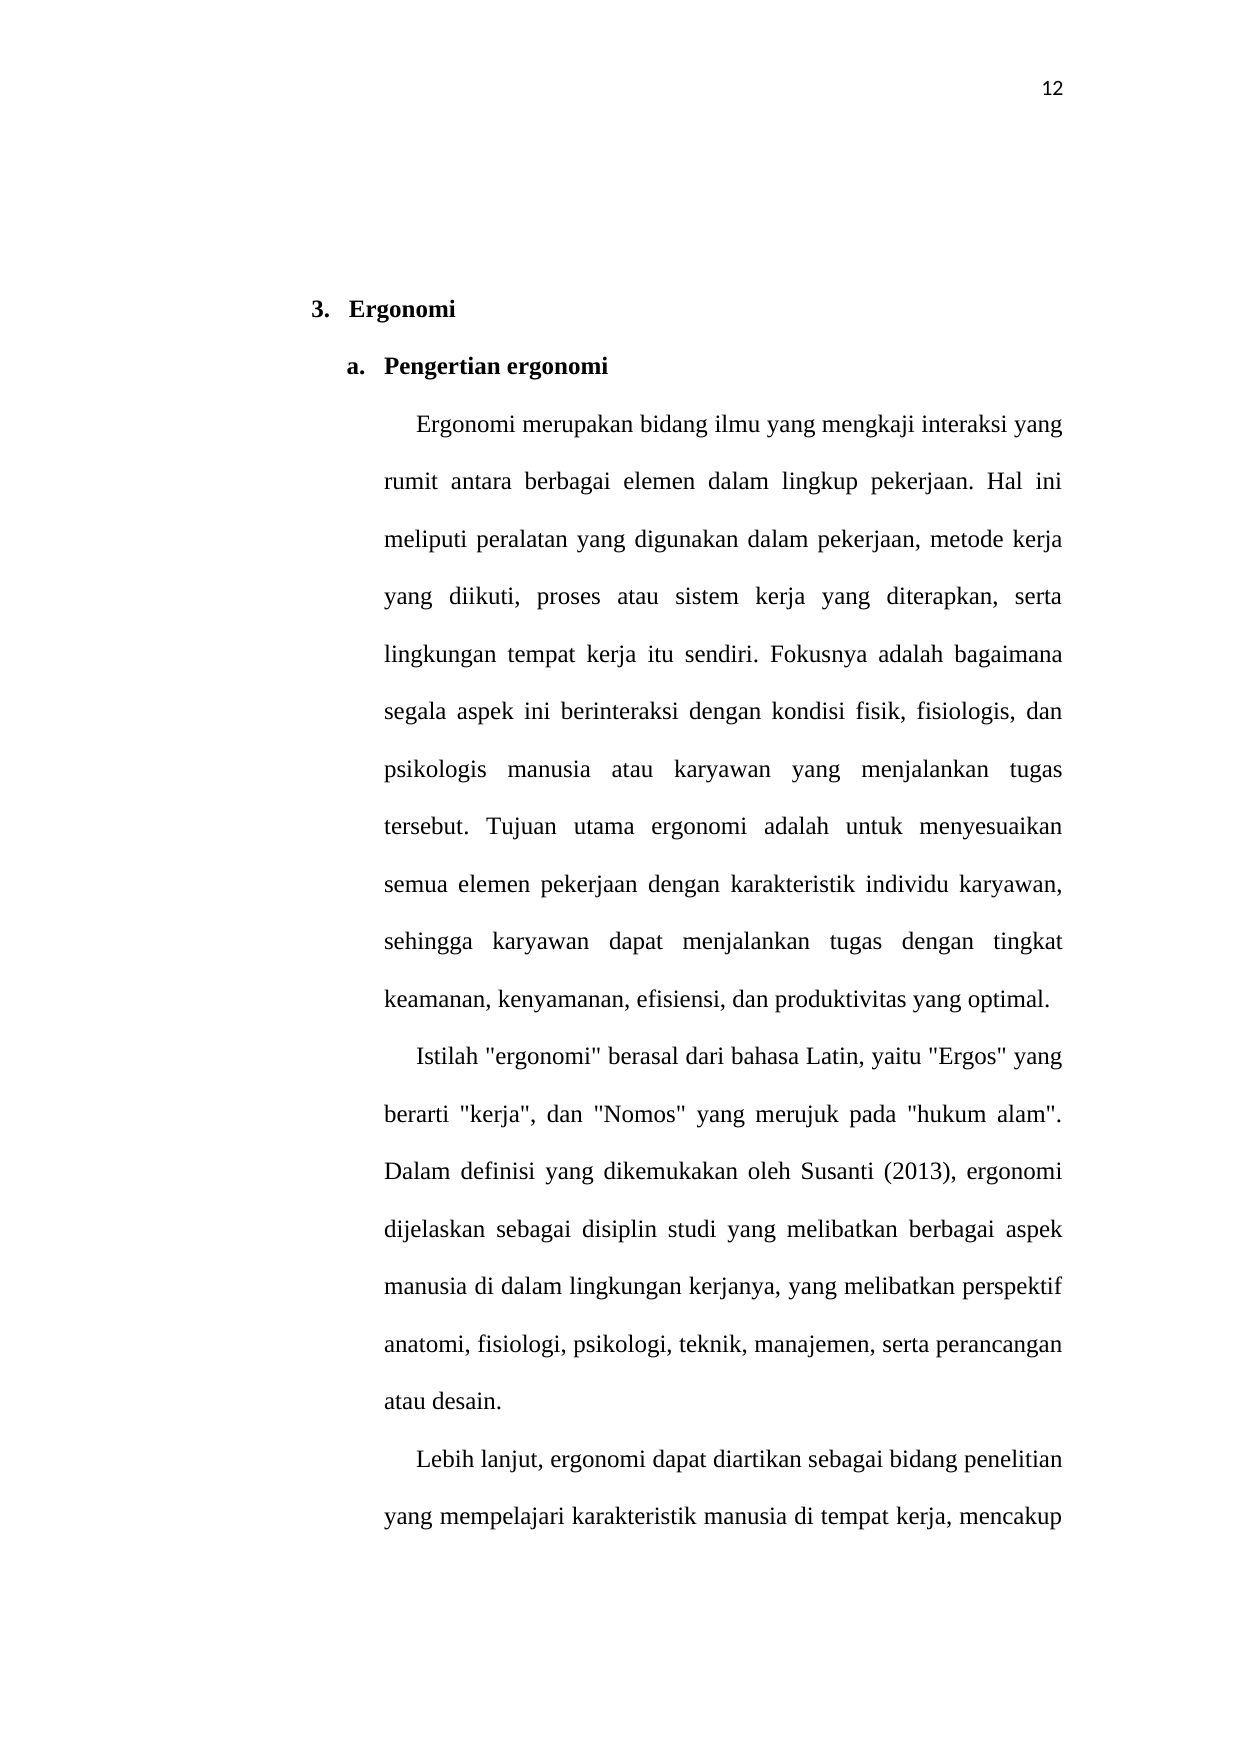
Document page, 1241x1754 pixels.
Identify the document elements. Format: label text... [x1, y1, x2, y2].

list Ergonomi merupakan bidang ilmu yang mengkaji interaksi yang rumit antara berbagai elemen dalam lingkup pekerjaan. Hal ini meliputi peralatan yang digunakan dalam pekerjaan, metode kerja yang diikuti, proses atau sistem kerja yang diterapkan, serta lingkungan tempat kerja itu sendiri. Fokusnya adalah bagaimana segala aspek ini berinteraksi dengan kondisi fisik, fisiologis, dan psikologis manusia atau karyawan yang menjalankan tugas tersebut. Tujuan utama ergonomi adalah untuk menyesuaikan semua elemen pekerjaan dengan karakteristik individu karyawan, sehingga karyawan dapat menjalankan tugas dengan tingkat keamanan, kenyamanan, efisiensi, dan produktivitas yang optimal. [384, 409, 1063, 1012]
list Ergonomi [311, 294, 1063, 322]
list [384, 1444, 1063, 1530]
list Pengertian ergonomi [346, 351, 1063, 380]
list Istilah "ergonomi" berasal dari bahasa Latin, yaitu "Ergos" yang berarti "kerja", dan "Nomos" yang merujuk pada "hukum alam". Dalam definisi yang dikemukakan oleh Susanti (2013), ergonomi dijelaskan sebagai disiplin studi yang melibatkan berbagai aspek manusia di dalam lingkungan kerjanya, yang melibatkan perspektif anatomi, fisiologi, psikologi, teknik, manajemen, serta perancangan atau desain. [384, 1041, 1063, 1415]
